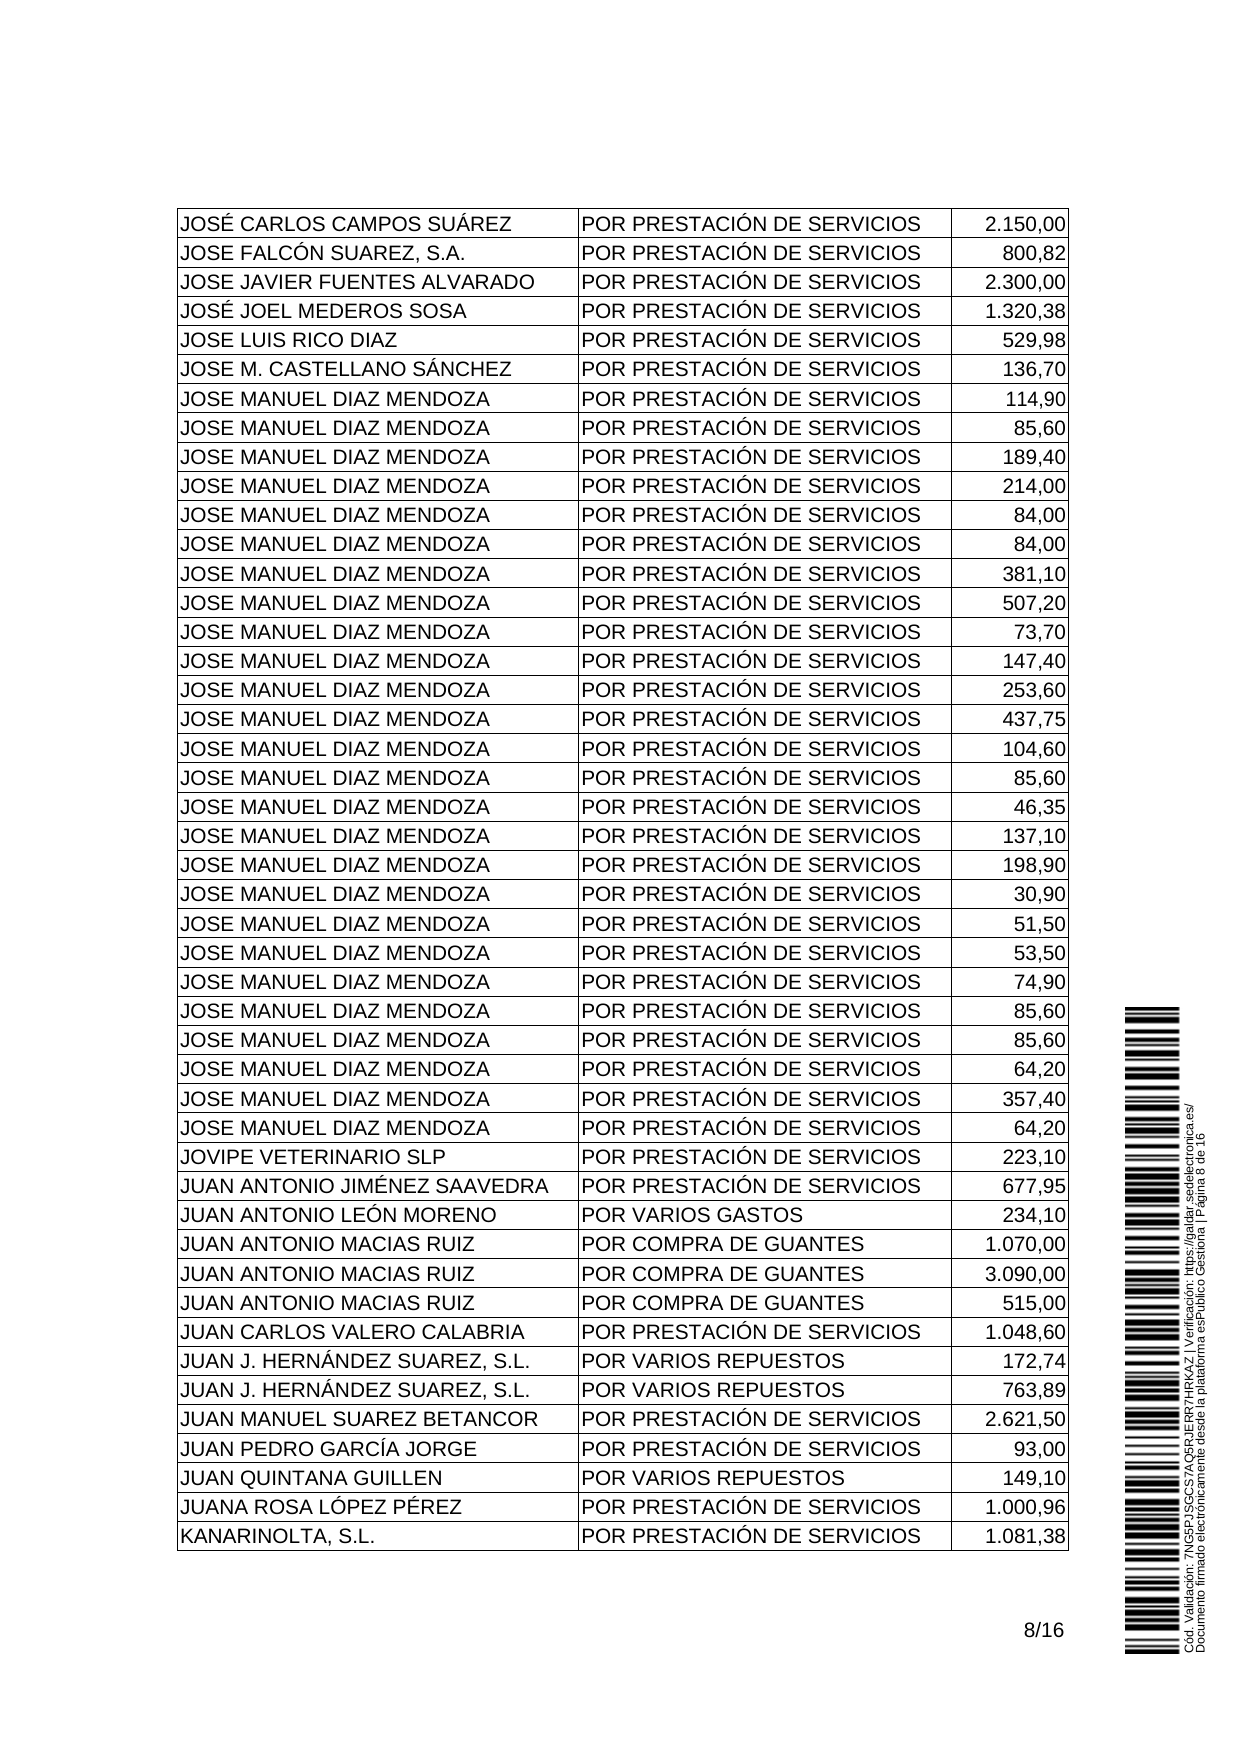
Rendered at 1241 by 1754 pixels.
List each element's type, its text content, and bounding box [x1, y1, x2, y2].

table_cell JOSE MANUEL DIAZ MENDOZA [178, 705, 578, 733]
table_cell 198,90 [952, 851, 1068, 879]
table_cell POR PRESTACIÓN DE SERVICIOS [579, 997, 951, 1025]
table_cell JOSE MANUEL DIAZ MENDOZA [178, 413, 578, 441]
table_cell 64,20 [952, 1055, 1068, 1083]
table_cell POR PRESTACIÓN DE SERVICIOS [579, 968, 951, 996]
table_cell 85,60 [952, 997, 1068, 1025]
table_cell 253,60 [952, 676, 1068, 704]
table_cell JOSE MANUEL DIAZ MENDOZA [178, 1026, 578, 1054]
table_cell JOSE MANUEL DIAZ MENDOZA [178, 472, 578, 500]
table_cell JOSE MANUEL DIAZ MENDOZA [178, 734, 578, 762]
table_cell JOSE MANUEL DIAZ MENDOZA [178, 384, 578, 412]
table_cell 114,90 [952, 384, 1068, 412]
table_cell POR PRESTACIÓN DE SERVICIOS [579, 472, 951, 500]
table_cell JOSE LUIS RICO DIAZ [178, 326, 578, 354]
table_cell JOSE MANUEL DIAZ MENDOZA [178, 1055, 578, 1083]
table_cell JOSE MANUEL DIAZ MENDOZA [178, 559, 578, 587]
table_cell POR PRESTACIÓN DE SERVICIOS [579, 909, 951, 937]
table_cell POR PRESTACIÓN DE SERVICIOS [579, 1493, 951, 1521]
table_cell 137,10 [952, 822, 1068, 850]
table_cell JOSÉ JOEL MEDEROS SOSA [178, 297, 578, 325]
table_cell JOSE MANUEL DIAZ MENDOZA [178, 793, 578, 821]
table_cell POR COMPRA DE GUANTES [579, 1288, 951, 1316]
table_cell 93,00 [952, 1434, 1068, 1462]
table_cell 85,60 [952, 413, 1068, 441]
table_cell POR PRESTACIÓN DE SERVICIOS [579, 1084, 951, 1112]
table_cell JOSE FALCÓN SUAREZ, S.A. [178, 238, 578, 266]
table_cell JOSE MANUEL DIAZ MENDOZA [178, 997, 578, 1025]
table_cell POR PRESTACIÓN DE SERVICIOS [579, 1026, 951, 1054]
table_cell 1.081,38 [952, 1522, 1068, 1550]
table_cell POR PRESTACIÓN DE SERVICIOS [579, 326, 951, 354]
table_cell 53,50 [952, 938, 1068, 966]
table_cell 84,00 [952, 530, 1068, 558]
table_cell POR PRESTACIÓN DE SERVICIOS [579, 268, 951, 296]
table_cell POR PRESTACIÓN DE SERVICIOS [579, 676, 951, 704]
table_cell 1.000,96 [952, 1493, 1068, 1521]
table_cell POR PRESTACIÓN DE SERVICIOS [579, 501, 951, 529]
table_cell JOSE MANUEL DIAZ MENDOZA [178, 822, 578, 850]
table_cell JUAN ANTONIO MACIAS RUIZ [178, 1230, 578, 1258]
table_cell POR PRESTACIÓN DE SERVICIOS [579, 618, 951, 646]
table_cell JOSE MANUEL DIAZ MENDOZA [178, 647, 578, 675]
table_cell 147,40 [952, 647, 1068, 675]
table_cell JUAN ANTONIO JIMÉNEZ SAAVEDRA [178, 1172, 578, 1200]
table_cell 74,90 [952, 968, 1068, 996]
table_cell JUAN ANTONIO MACIAS RUIZ [178, 1259, 578, 1287]
table_cell JOSE M. CASTELLANO SÁNCHEZ [178, 355, 578, 383]
table_cell JOSE MANUEL DIAZ MENDOZA [178, 501, 578, 529]
table_cell JOSE MANUEL DIAZ MENDOZA [178, 676, 578, 704]
table_cell JOSE MANUEL DIAZ MENDOZA [178, 938, 578, 966]
table_cell 104,60 [952, 734, 1068, 762]
table_cell POR VARIOS GASTOS [579, 1201, 951, 1229]
table_cell 677,95 [952, 1172, 1068, 1200]
table_cell POR PRESTACIÓN DE SERVICIOS [579, 1434, 951, 1462]
table_cell 73,70 [952, 618, 1068, 646]
table_cell JUAN J. HERNÁNDEZ SUAREZ, S.L. [178, 1376, 578, 1404]
table_cell 1.320,38 [952, 297, 1068, 325]
table_cell 2.621,50 [952, 1405, 1068, 1433]
table_cell JOSE MANUEL DIAZ MENDOZA [178, 443, 578, 471]
table_cell POR PRESTACIÓN DE SERVICIOS [579, 355, 951, 383]
table_cell JUAN ANTONIO MACIAS RUIZ [178, 1288, 578, 1316]
table_cell POR PRESTACIÓN DE SERVICIOS [579, 851, 951, 879]
table_cell POR PRESTACIÓN DE SERVICIOS [579, 705, 951, 733]
table_cell JUAN J. HERNÁNDEZ SUAREZ, S.L. [178, 1347, 578, 1375]
table_cell POR PRESTACIÓN DE SERVICIOS [579, 530, 951, 558]
table_cell POR PRESTACIÓN DE SERVICIOS [579, 1405, 951, 1433]
table_cell JOSE MANUEL DIAZ MENDOZA [178, 851, 578, 879]
table_header POR PRESTACIÓN DE SERVICIOS [579, 209, 951, 237]
table_cell JUAN ANTONIO LEÓN MORENO [178, 1201, 578, 1229]
table_cell 437,75 [952, 705, 1068, 733]
table_cell POR PRESTACIÓN DE SERVICIOS [579, 1318, 951, 1346]
table_cell 800,82 [952, 238, 1068, 266]
table_cell POR PRESTACIÓN DE SERVICIOS [579, 938, 951, 966]
table_cell 529,98 [952, 326, 1068, 354]
table_cell POR PRESTACIÓN DE SERVICIOS [579, 734, 951, 762]
table_cell 85,60 [952, 1026, 1068, 1054]
table_cell POR PRESTACIÓN DE SERVICIOS [579, 822, 951, 850]
table_cell 381,10 [952, 559, 1068, 587]
table_cell POR COMPRA DE GUANTES [579, 1259, 951, 1287]
table_cell POR PRESTACIÓN DE SERVICIOS [579, 1143, 951, 1171]
table_cell POR PRESTACIÓN DE SERVICIOS [579, 647, 951, 675]
table_cell POR PRESTACIÓN DE SERVICIOS [579, 1113, 951, 1141]
table_cell JOSE JAVIER FUENTES ALVARADO [178, 268, 578, 296]
picture [1125, 1007, 1184, 1654]
table_header 2.150,00 [952, 209, 1068, 237]
table_cell 189,40 [952, 443, 1068, 471]
table_cell 85,60 [952, 763, 1068, 791]
table_cell 136,70 [952, 355, 1068, 383]
table_cell JOSE MANUEL DIAZ MENDOZA [178, 588, 578, 616]
table_cell POR PRESTACIÓN DE SERVICIOS [579, 297, 951, 325]
table_cell 515,00 [952, 1288, 1068, 1316]
table_cell POR PRESTACIÓN DE SERVICIOS [579, 1522, 951, 1550]
table_cell JOSE MANUEL DIAZ MENDOZA [178, 1113, 578, 1141]
table_cell JUAN QUINTANA GUILLEN [178, 1463, 578, 1491]
table_cell POR PRESTACIÓN DE SERVICIOS [579, 443, 951, 471]
table_cell JOSE MANUEL DIAZ MENDOZA [178, 968, 578, 996]
table_cell POR PRESTACIÓN DE SERVICIOS [579, 1055, 951, 1083]
table_cell JOVIPE VETERINARIO SLP [178, 1143, 578, 1171]
table_cell 223,10 [952, 1143, 1068, 1171]
table_cell POR PRESTACIÓN DE SERVICIOS [579, 384, 951, 412]
table_cell POR PRESTACIÓN DE SERVICIOS [579, 559, 951, 587]
table_cell 30,90 [952, 880, 1068, 908]
table_cell POR COMPRA DE GUANTES [579, 1230, 951, 1258]
table_cell 234,10 [952, 1201, 1068, 1229]
table_header JOSÉ CARLOS CAMPOS SUÁREZ [178, 209, 578, 237]
table_cell 1.070,00 [952, 1230, 1068, 1258]
table_cell JOSE MANUEL DIAZ MENDOZA [178, 763, 578, 791]
table_cell POR PRESTACIÓN DE SERVICIOS [579, 413, 951, 441]
table_cell POR VARIOS REPUESTOS [579, 1376, 951, 1404]
table_cell 84,00 [952, 501, 1068, 529]
table_cell JOSE MANUEL DIAZ MENDOZA [178, 909, 578, 937]
text 8/16 [48, 1618, 1064, 1642]
table_cell POR PRESTACIÓN DE SERVICIOS [579, 1172, 951, 1200]
table_cell 64,20 [952, 1113, 1068, 1141]
table_cell JOSE MANUEL DIAZ MENDOZA [178, 530, 578, 558]
table_cell 763,89 [952, 1376, 1068, 1404]
table_cell 46,35 [952, 793, 1068, 821]
table_cell JUAN CARLOS VALERO CALABRIA [178, 1318, 578, 1346]
table_cell 172,74 [952, 1347, 1068, 1375]
table_cell 51,50 [952, 909, 1068, 937]
table_cell 1.048,60 [952, 1318, 1068, 1346]
table_cell POR PRESTACIÓN DE SERVICIOS [579, 880, 951, 908]
table_cell JOSE MANUEL DIAZ MENDOZA [178, 1084, 578, 1112]
table_cell 3.090,00 [952, 1259, 1068, 1287]
table_cell JOSE MANUEL DIAZ MENDOZA [178, 618, 578, 646]
table_cell 214,00 [952, 472, 1068, 500]
table_cell 149,10 [952, 1463, 1068, 1491]
table_cell POR PRESTACIÓN DE SERVICIOS [579, 763, 951, 791]
table_cell KANARINOLTA, S.L. [178, 1522, 578, 1550]
table_cell 507,20 [952, 588, 1068, 616]
table_cell POR VARIOS REPUESTOS [579, 1347, 951, 1375]
table_cell JUAN MANUEL SUAREZ BETANCOR [178, 1405, 578, 1433]
table_cell JUANA ROSA LÓPEZ PÉREZ [178, 1493, 578, 1521]
table_cell POR VARIOS REPUESTOS [579, 1463, 951, 1491]
table_cell POR PRESTACIÓN DE SERVICIOS [579, 588, 951, 616]
table_cell 2.300,00 [952, 268, 1068, 296]
table_cell JUAN PEDRO GARCÍA JORGE [178, 1434, 578, 1462]
table_cell JOSE MANUEL DIAZ MENDOZA [178, 880, 578, 908]
table_cell POR PRESTACIÓN DE SERVICIOS [579, 793, 951, 821]
table_cell 357,40 [952, 1084, 1068, 1112]
table_cell POR PRESTACIÓN DE SERVICIOS [579, 238, 951, 266]
